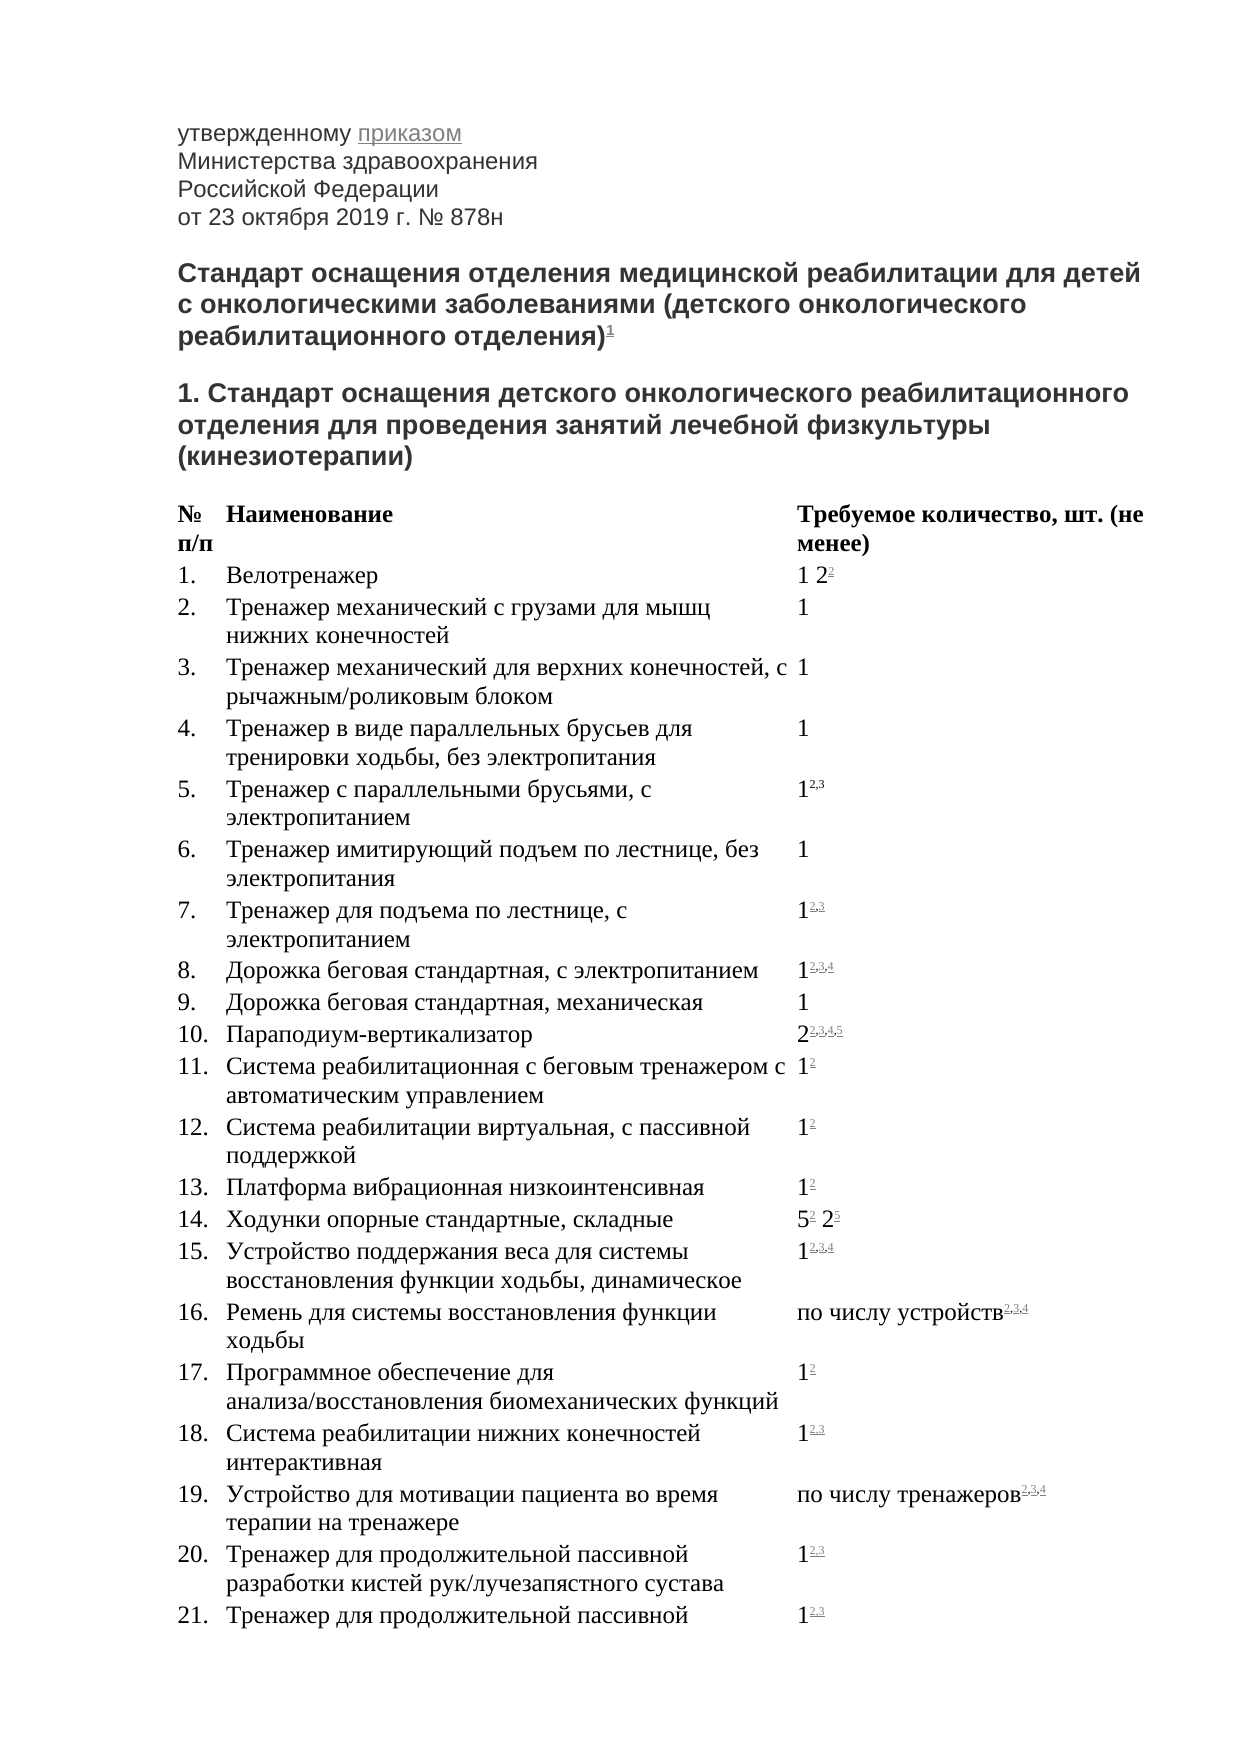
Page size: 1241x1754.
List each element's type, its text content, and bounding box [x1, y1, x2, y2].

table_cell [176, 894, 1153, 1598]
text Стандарт оснащения отделения медицинской реабилитации для детей с онкологическими заболеваниями (детского онкологического реабилитационного отделения)1 [177, 257, 1152, 351]
text 1. Стандарт оснащения детского онкологического реабилитационного отделения для проведения занятий лечебной физкультуры (кинезиотерапии) [177, 377, 1152, 471]
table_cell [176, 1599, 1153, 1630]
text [177, 118, 1152, 231]
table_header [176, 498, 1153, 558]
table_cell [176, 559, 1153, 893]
